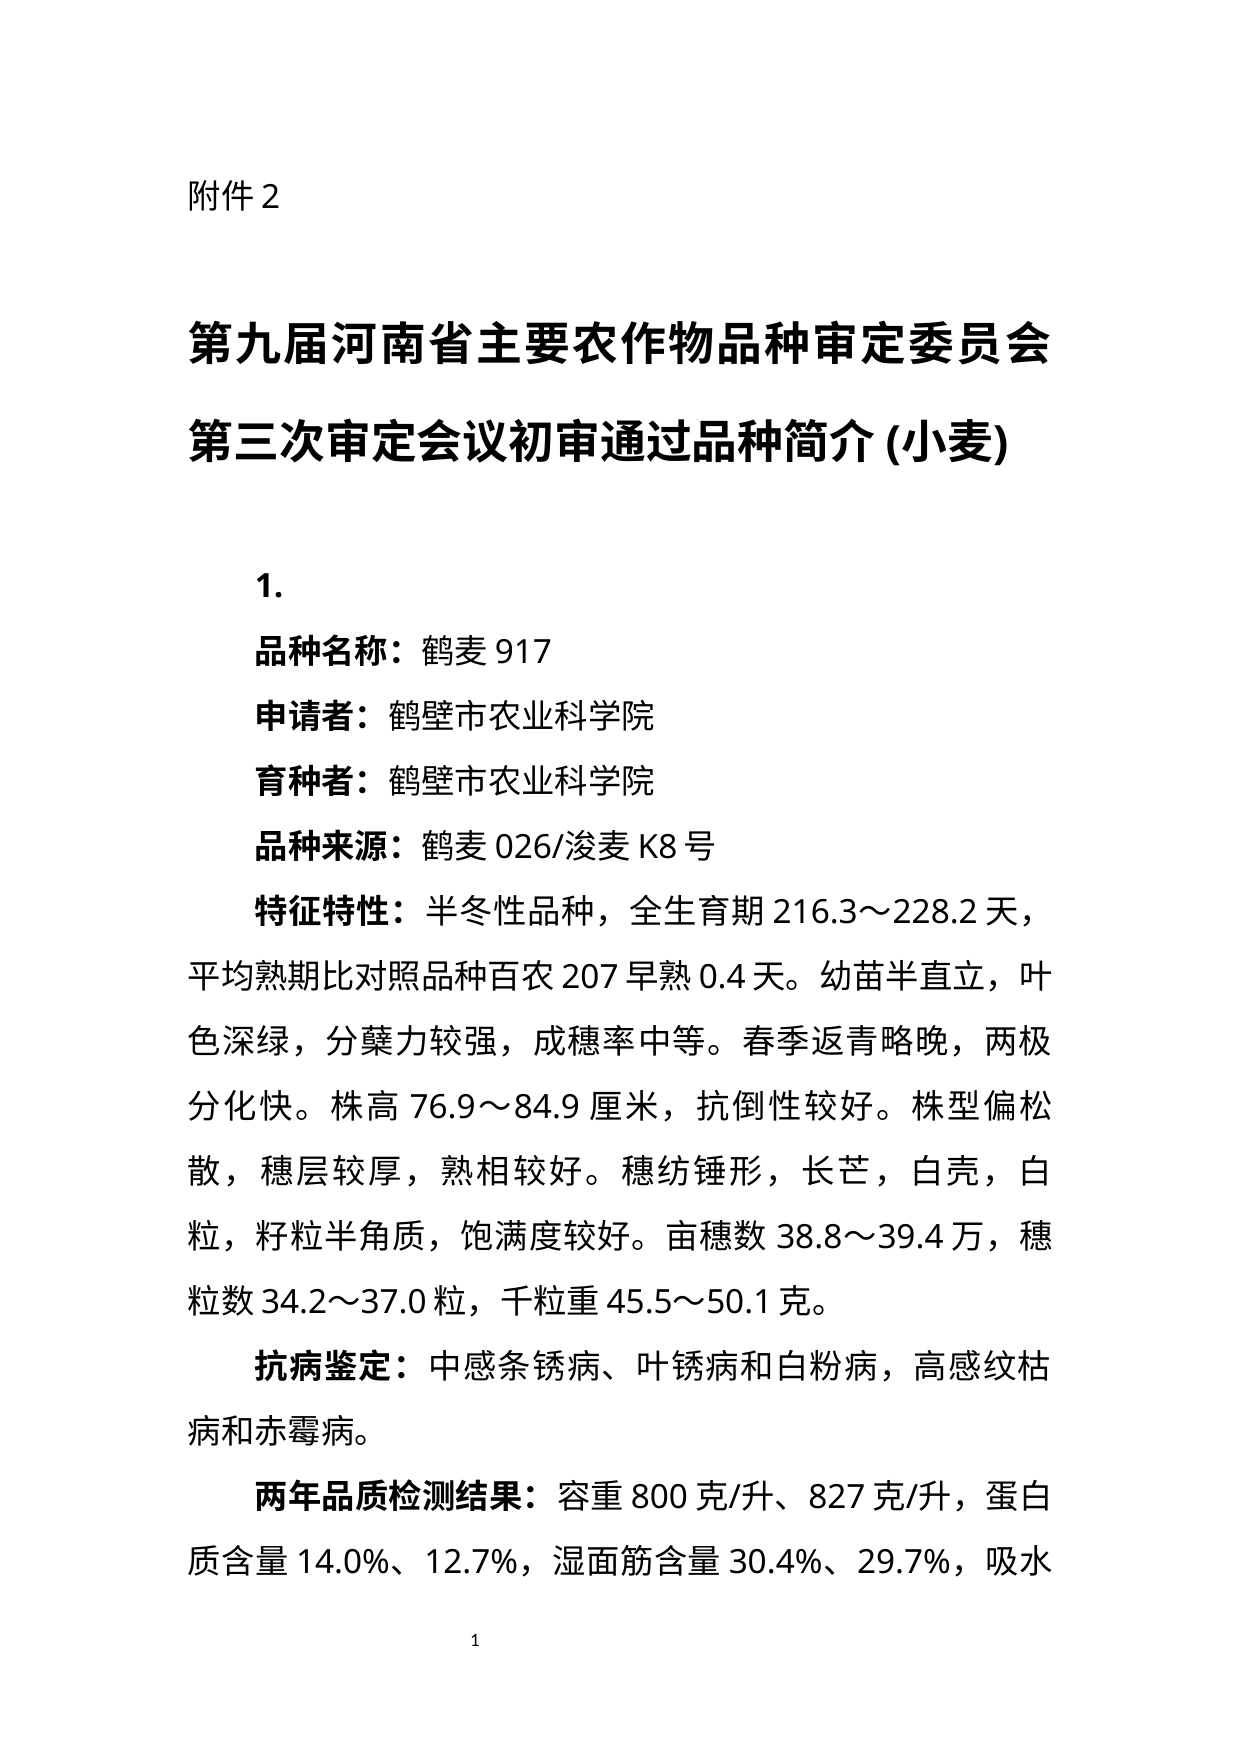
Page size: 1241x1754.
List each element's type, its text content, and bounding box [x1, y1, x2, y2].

text 1. [187, 552, 1053, 617]
text 申请者：鹤壁市农业科学院 [187, 682, 1053, 747]
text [187, 1462, 1053, 1592]
text 附件2 [187, 162, 1053, 227]
text 抗病鉴定：中感条锈病、叶锈病和白粉病，高感纹枯病和赤霉病。 [187, 1332, 1053, 1462]
text 品种来源：鹤麦026/浚麦K8号 [187, 812, 1053, 877]
text 特征特性：半冬性品种，全生育期216.3～228.2天，平均熟期比对照品种百农207早熟0.4天。幼苗半直立，叶色深绿，分蘖力较强，成穗率中等。春季返青略晚，两极分化快。株高76.9～84.9厘米，抗倒性较好。株型偏松散，穗层较厚，熟相较好。穗纺锤形，长芒，白壳，白粒，籽粒半角质，饱满度较好。亩穗数38.8～39.4万，穗粒数34.2～37.0粒，千粒重45.5～50.1克。 [187, 877, 1053, 1332]
text 第九届河南省主要农作物品种审定委员会第三次审定会议初审通过品种简介 (小麦) [187, 292, 1053, 487]
text 育种者：鹤壁市农业科学院 [187, 747, 1053, 812]
text 品种名称：鹤麦917 [187, 617, 1053, 682]
